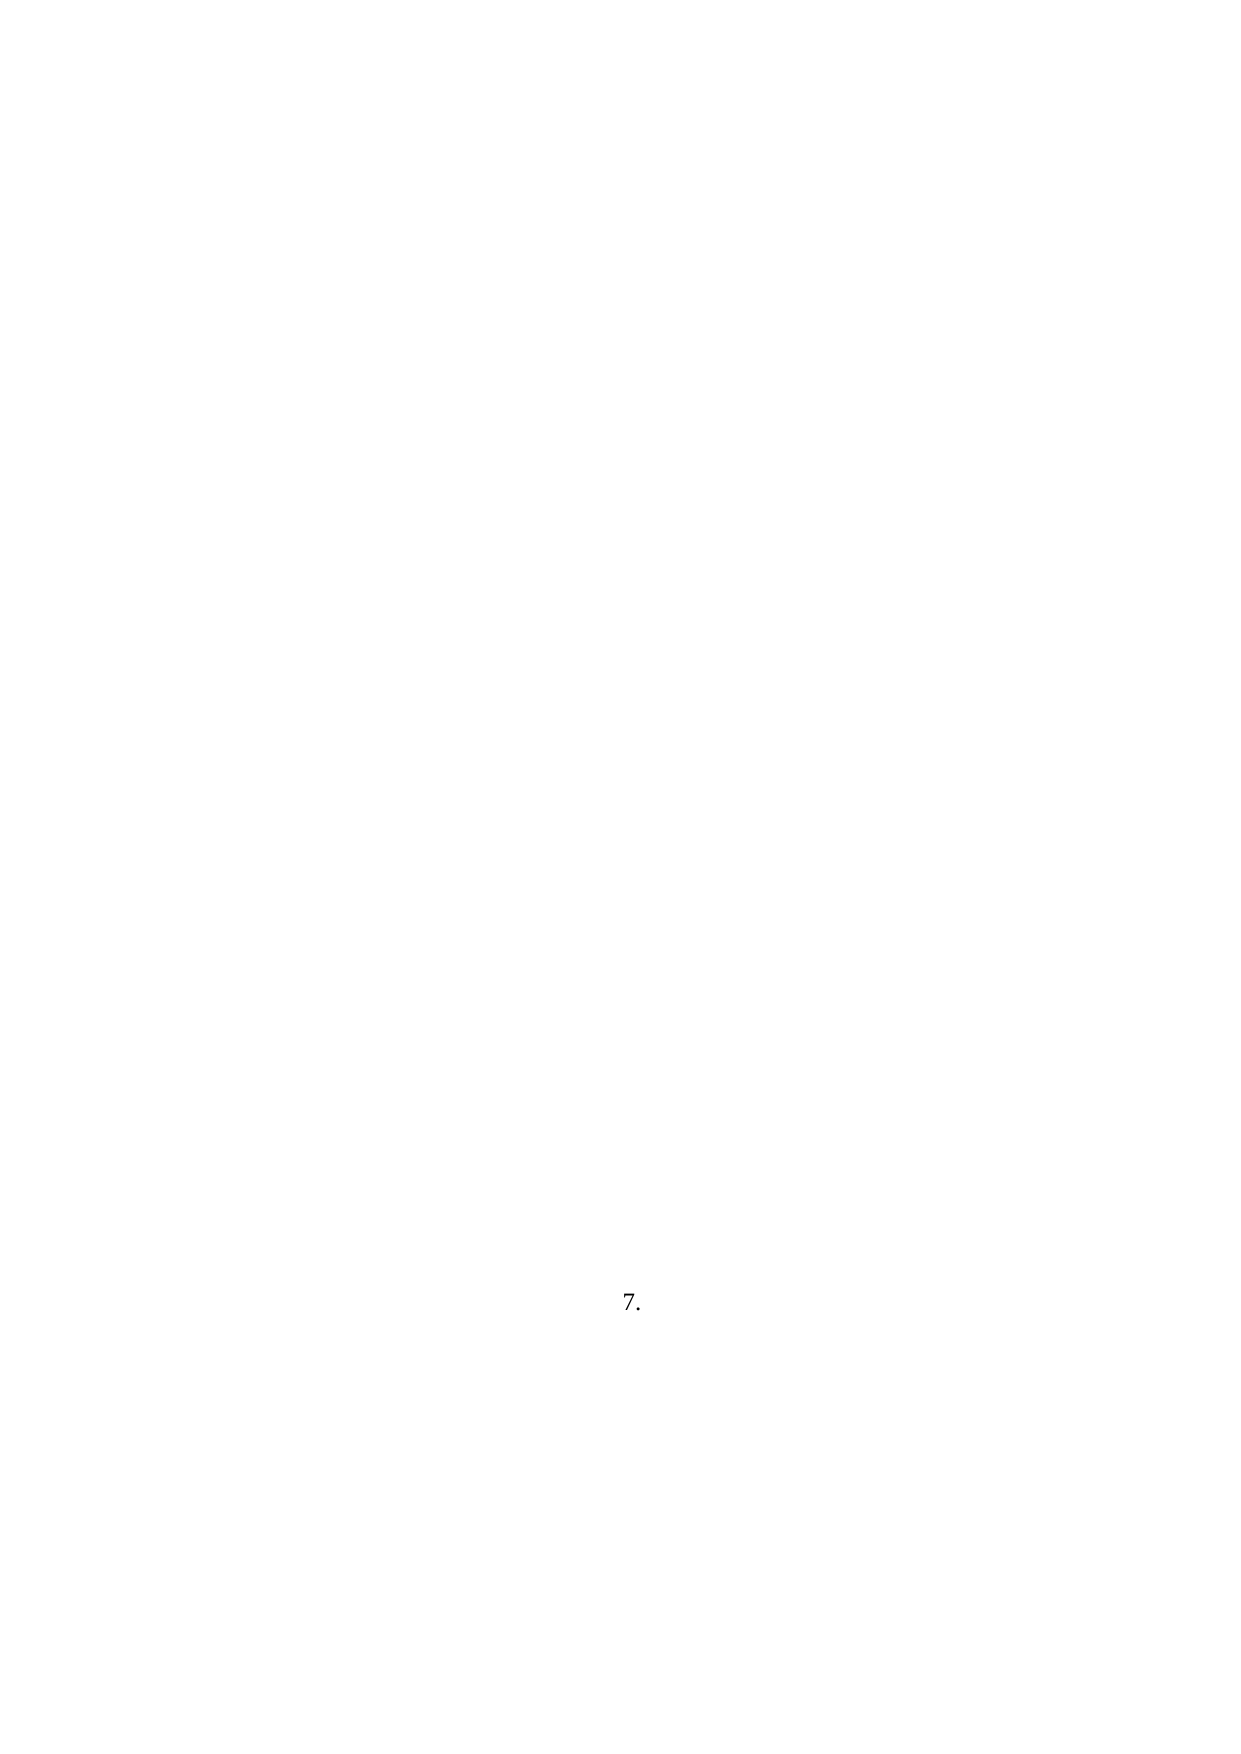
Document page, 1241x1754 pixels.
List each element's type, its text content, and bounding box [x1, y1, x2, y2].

text 7. [141, 1287, 1071, 1315]
